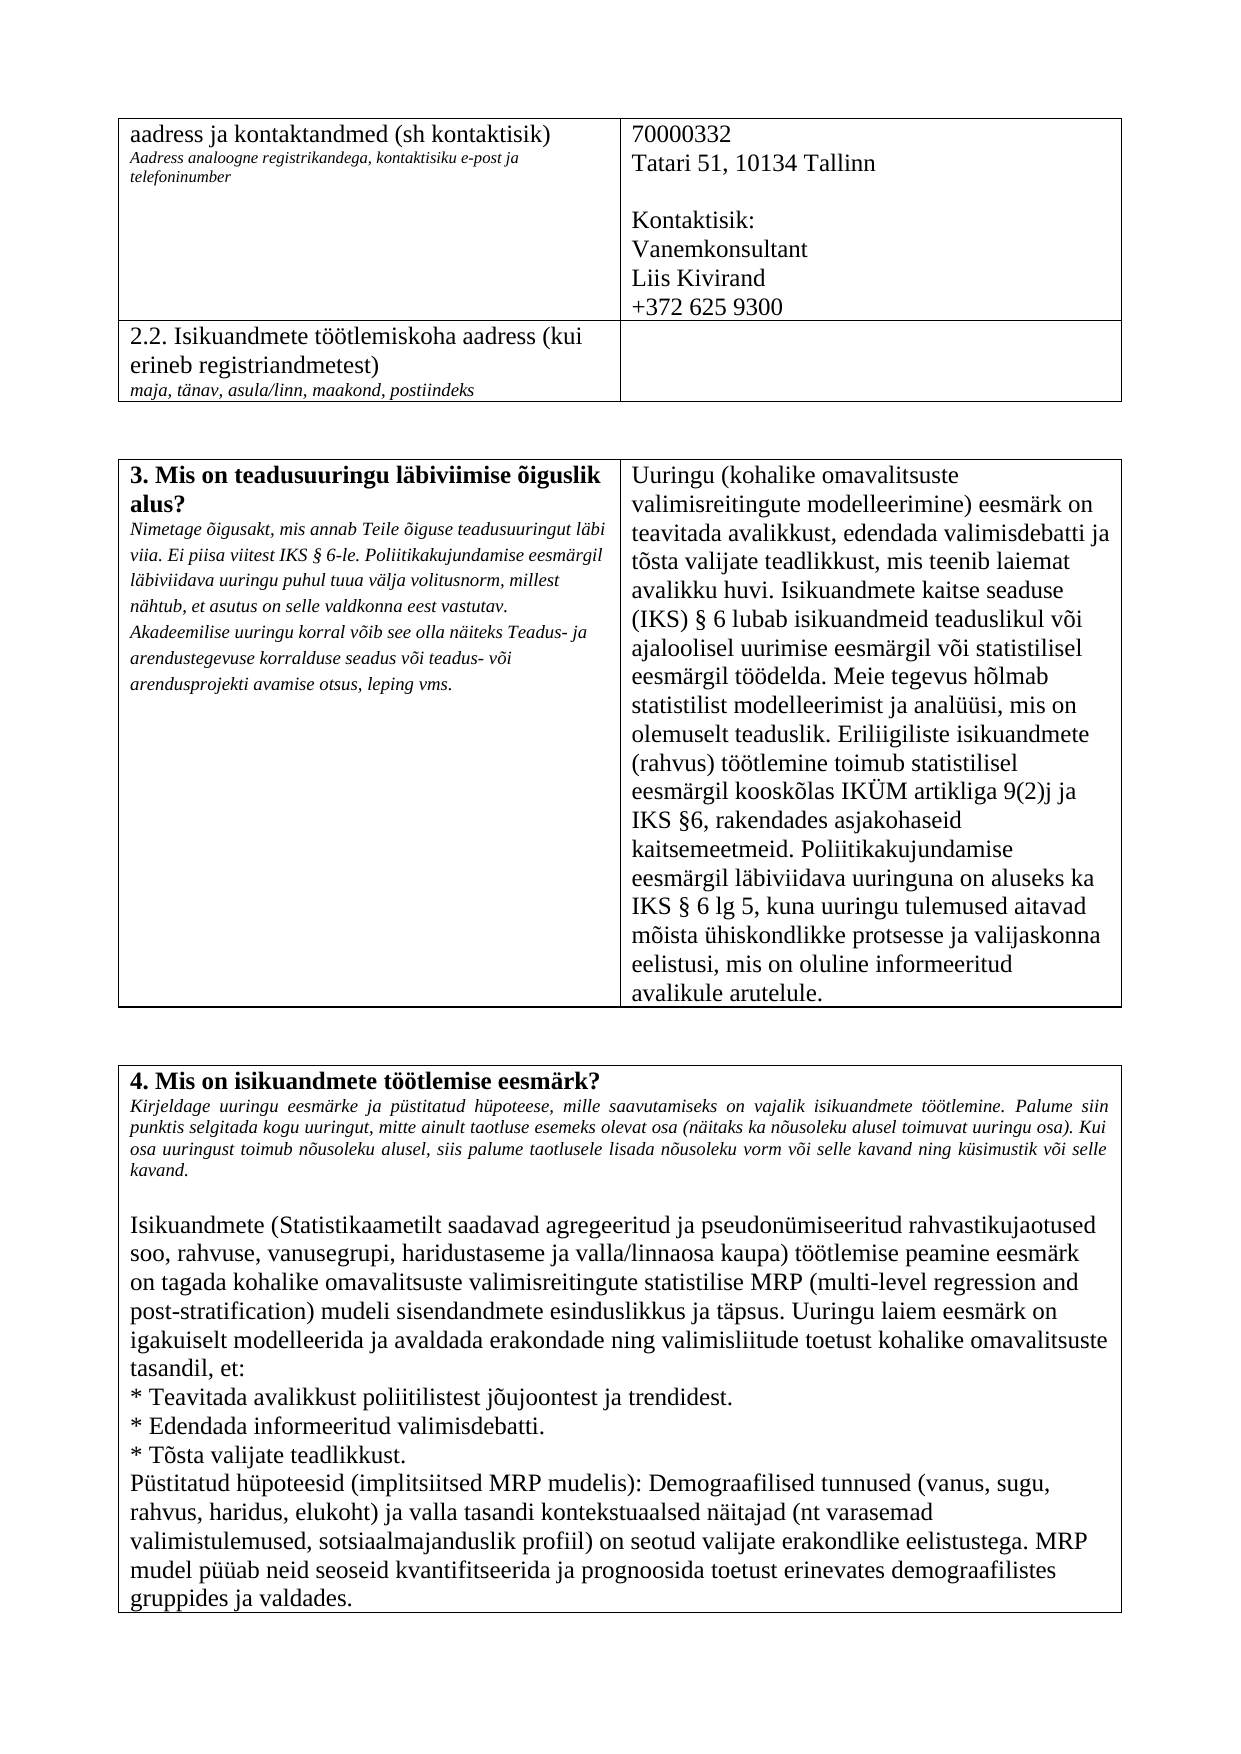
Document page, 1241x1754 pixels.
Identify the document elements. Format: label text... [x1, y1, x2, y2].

table_cell 2.2. Isikuandmete töötlemiskoha aadress (kui erineb registriandmetest) maja, tänav, asula/linn, maakond, postiindeks [119, 321, 620, 401]
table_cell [119, 119, 620, 320]
table_cell [621, 321, 1121, 401]
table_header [119, 1066, 1121, 1612]
table_header Uuringu (kohalike omavalitsuste valimisreitingute modelleerimine) eesmärk on teavitada avalikkust, edendada valimisdebatti ja tõsta valijate teadlikkust, mis teenib laiemat avalikku huvi. Isikuandmete kaitse seaduse (IKS) § 6 lubab isikuandmeid teaduslikul või ajaloolisel uurimise eesmärgil või statistilisel eesmärgil töödelda. Meie tegevus hõlmab statistilist modelleerimist ja analüüsi, mis on olemuselt teaduslik. Eriliigiliste isikuandmete (rahvus) töötlemine toimub statistilisel eesmärgil kooskõlas IKÜM artikliga 9(2)j ja IKS §6, rakendades asjakohaseid kaitsemeetmeid. Poliitikakujundamise eesmärgil läbiviidava uuringuna on aluseks ka IKS § 6 lg 5, kuna uuringu tulemused aitavad mõista ühiskondlikke protsesse ja valijaskonna eelistusi, mis on oluline informeeritud avalikule arutelule. [621, 460, 1121, 1006]
table_header 3. Mis on teadusuuringu läbiviimise õiguslik alus? Nimetage õigusakt, mis annab Teile õiguse teadusuuringut läbi viia. Ei piisa viitest IKS § 6-le. Poliitikakujundamise eesmärgil läbiviidava uuringu puhul tuua välja volitusnorm, millest nähtub, et asutus on selle valdkonna eest vastutav. Akadeemilise uuringu korral võib see olla näiteks Teadus- ja arendustegevuse korralduse seadus või teadus- või arendusprojekti avamise otsus, leping vms. [119, 460, 620, 1006]
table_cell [621, 119, 1121, 320]
